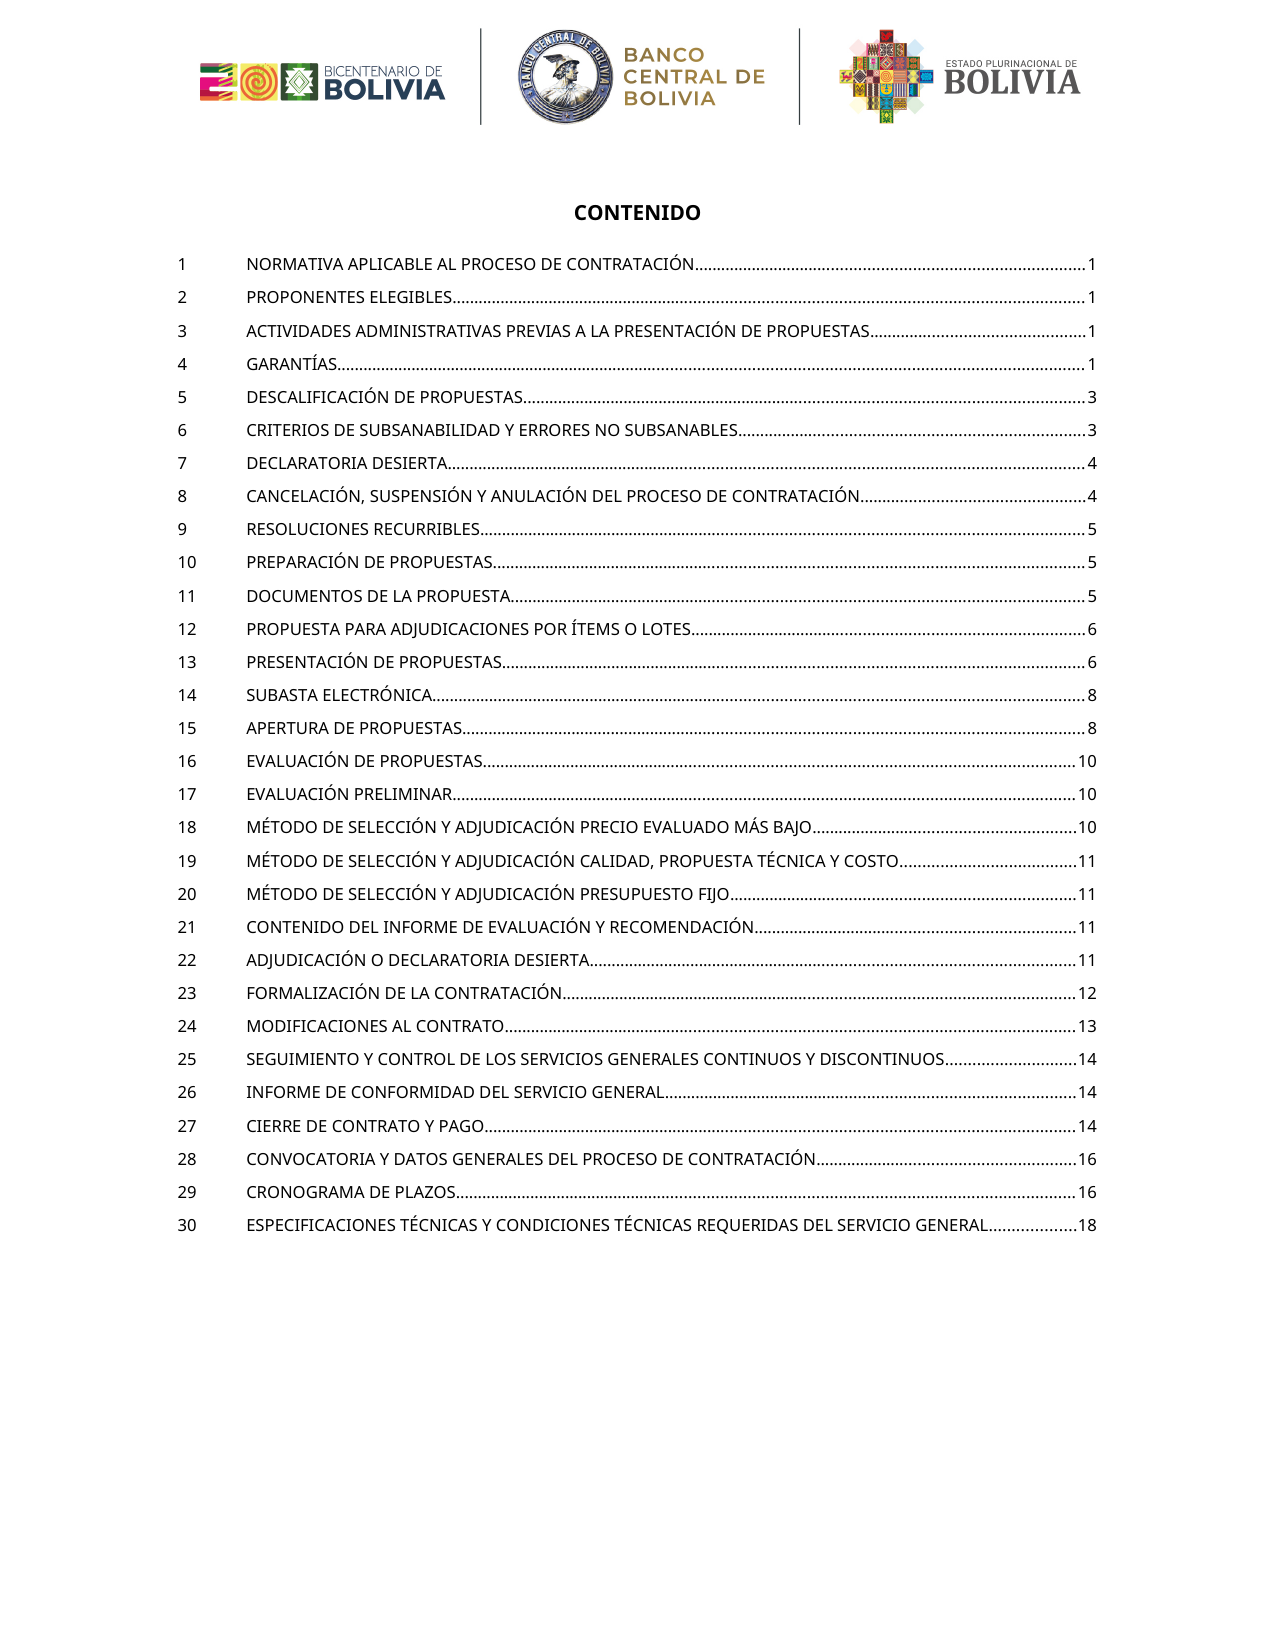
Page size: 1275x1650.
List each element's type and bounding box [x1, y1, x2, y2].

picture [2, 12, 1275, 128]
